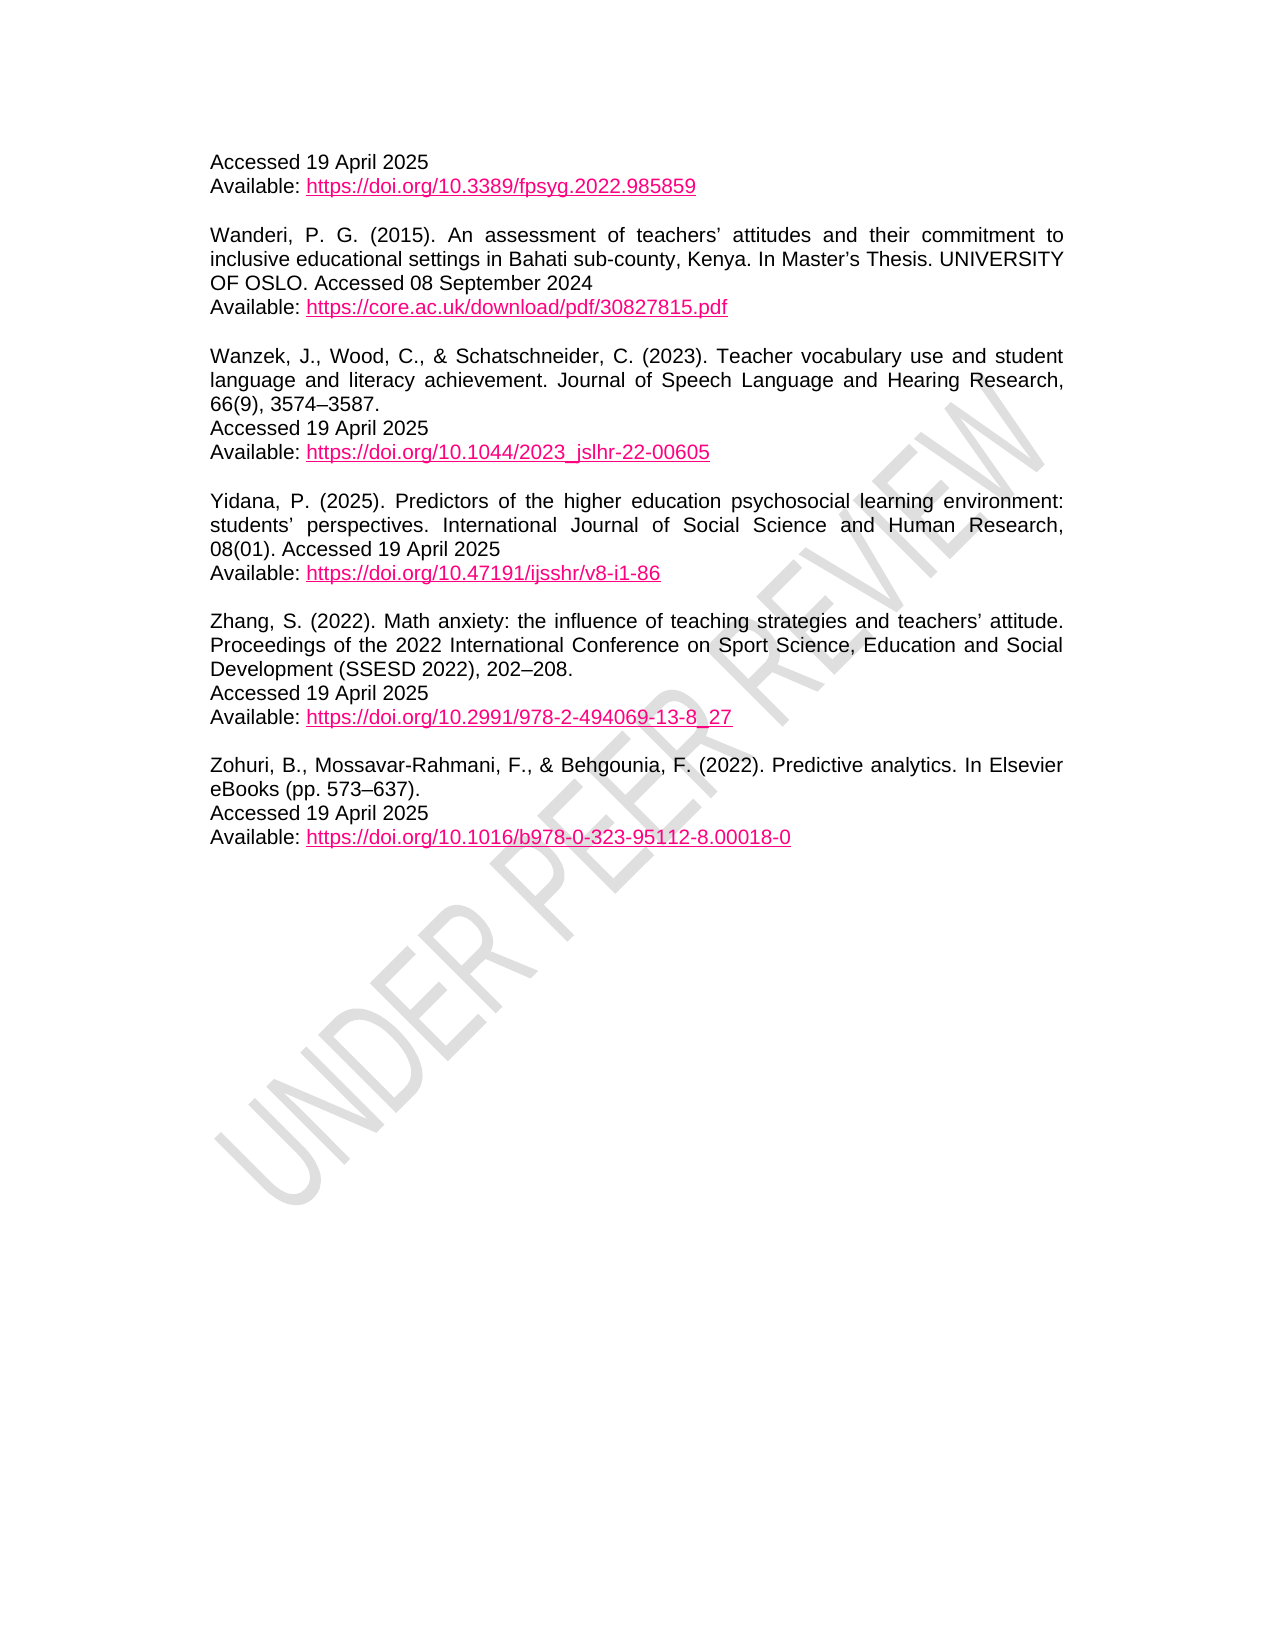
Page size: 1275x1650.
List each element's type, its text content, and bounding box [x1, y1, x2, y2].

text Accessed 19 April 2025 [210, 416, 1065, 439]
text Available: https://doi.org/10.47191/ijsshr/v8-i1-86 [210, 560, 1065, 584]
text Wanderi, P. G. (2015). An assessment of teachers’ attitudes and their commitment to inclusive educational settings in Bahati sub-county, Kenya. In Master’s Thesis. UNIVERSITY OF OSLO. Accessed 08 September 2024 [210, 223, 1065, 295]
text Available: https://core.ac.uk/download/pdf/30827815.pdf [210, 295, 1065, 319]
text Zohuri, B., Mossavar-Rahmani, F., & Behgounia, F. (2022). Predictive analytics. In Elsevier eBooks (pp. 573–637). [210, 753, 1065, 801]
text Accessed 19 April 2025 [210, 150, 1065, 174]
text Available: https://doi.org/10.1016/b978-0-323-95112-8.00018-0 [210, 825, 1065, 849]
text Available: https://doi.org/10.1044/2023_jslhr-22-00605 [210, 439, 1065, 463]
text Yidana, P. (2025). Predictors of the higher education psychosocial learning environment: students’ perspectives. International Journal of Social Science and Human Research, 08(01). Accessed 19 April 2025 [210, 488, 1065, 560]
text Available: https://doi.org/10.2991/978-2-494069-13-8_27 [210, 705, 1065, 729]
text Wanzek, J., Wood, C., & Schatschneider, C. (2023). Teacher vocabulary use and student language and literacy achievement. Journal of Speech Language and Hearing Research, 66(9), 3574–3587. [210, 344, 1065, 416]
text Accessed 19 April 2025 [210, 681, 1065, 705]
text Zhang, S. (2022). Math anxiety: the influence of teaching strategies and teachers’ attitude. Proceedings of the 2022 International Conference on Sport Science, Education and Social Development (SSESD 2022), 202–208. [210, 609, 1065, 681]
text Accessed 19 April 2025 [210, 801, 1065, 825]
text Available: https://doi.org/10.3389/fpsyg.2022.985859 [210, 174, 1065, 198]
